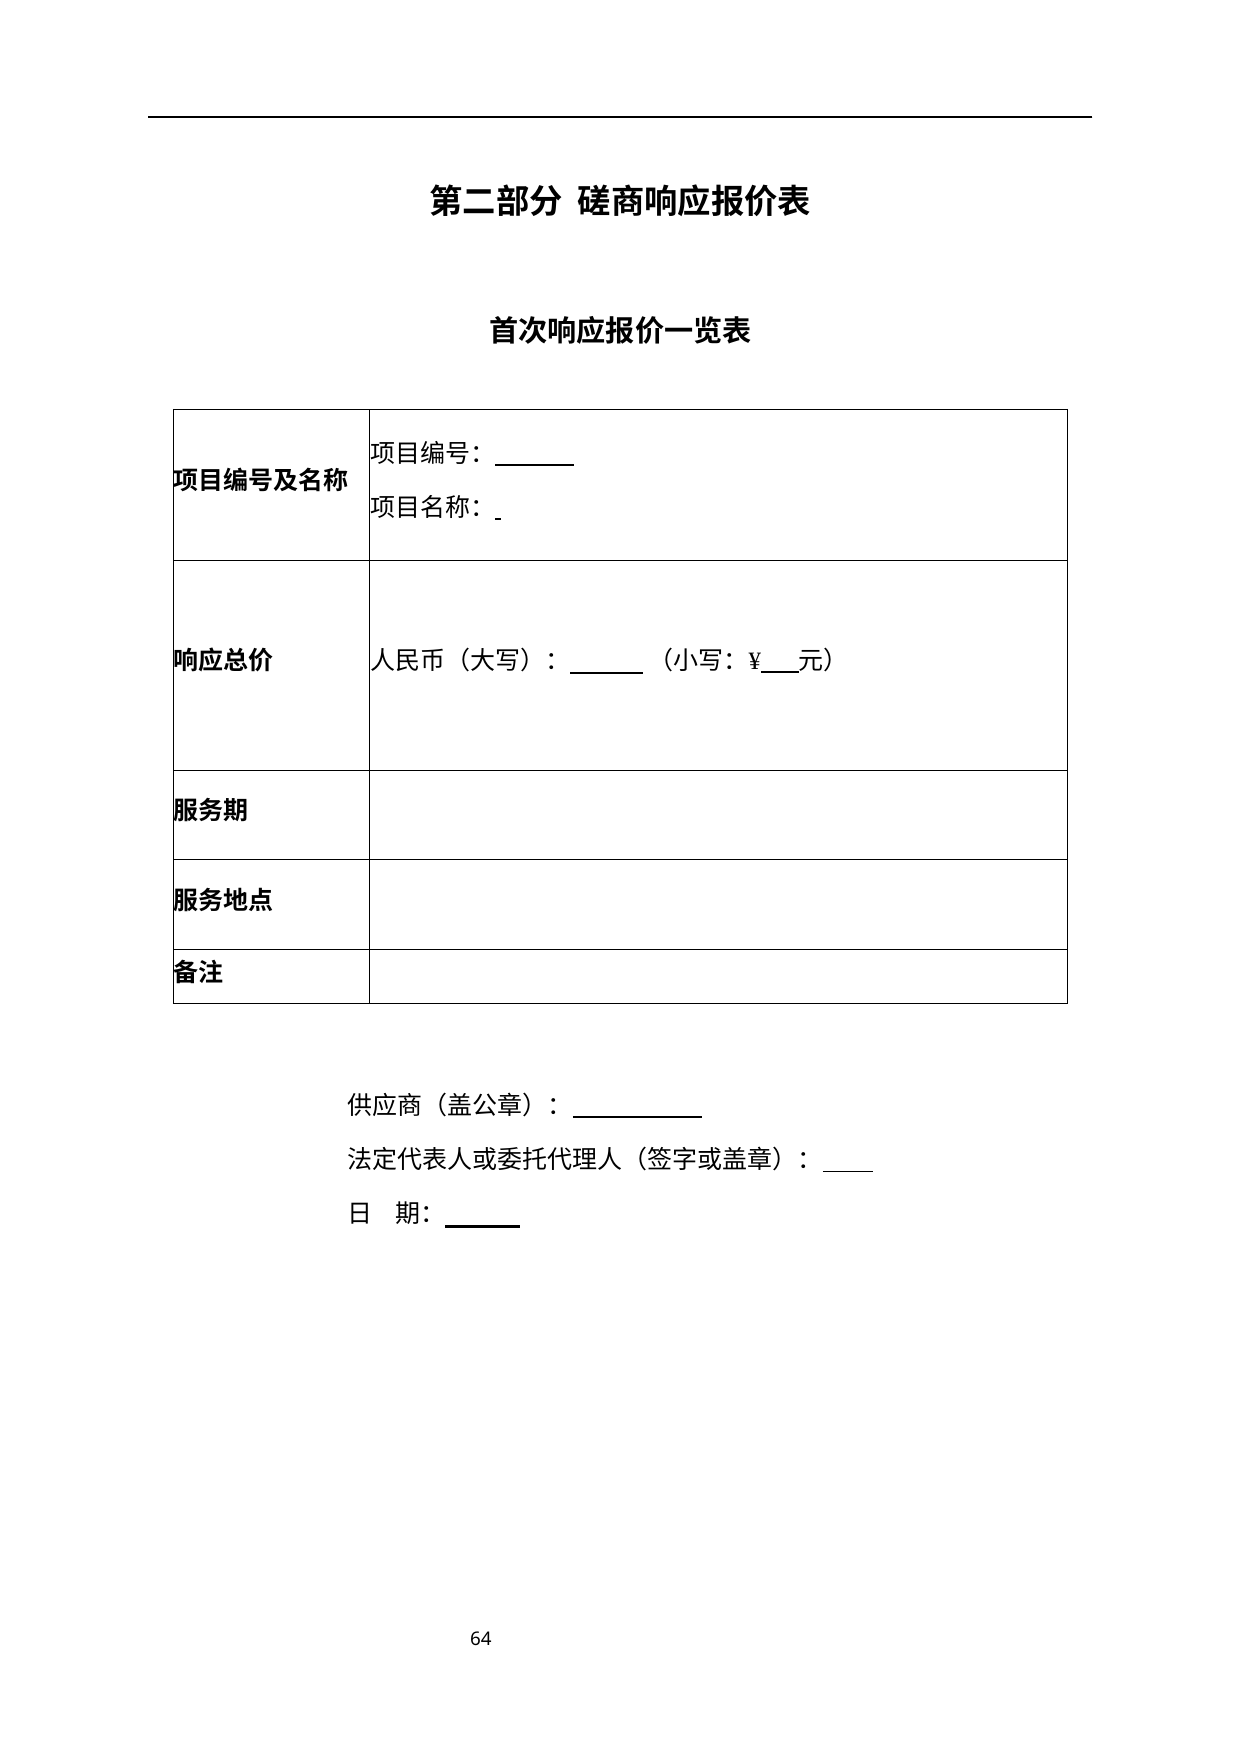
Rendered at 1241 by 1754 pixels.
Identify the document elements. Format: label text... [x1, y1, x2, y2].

subtitle 第二部分 磋商响应报价表 [148, 175, 1092, 223]
table_cell 人民币（大写）： （小写：¥ 元） [370, 561, 1067, 770]
table_header 项目编号： 项目名称： [370, 410, 1067, 559]
table_cell 响应总价 [174, 561, 369, 770]
subtitle 首次响应报价一览表 [148, 308, 1092, 350]
table_cell 服务地点 [174, 860, 369, 949]
text 日 期： [148, 1194, 1092, 1230]
table_cell 备注 [174, 950, 369, 1003]
table_cell [370, 860, 1067, 949]
table_header 项目编号及名称 [174, 410, 369, 559]
text 法定代表人或委托代理人（签字或盖章）： [148, 1139, 1092, 1176]
text 供应商（盖公章）： [148, 1085, 1092, 1121]
table_cell [370, 950, 1067, 1003]
table_cell 服务期 [174, 771, 369, 859]
table_cell [370, 771, 1067, 859]
